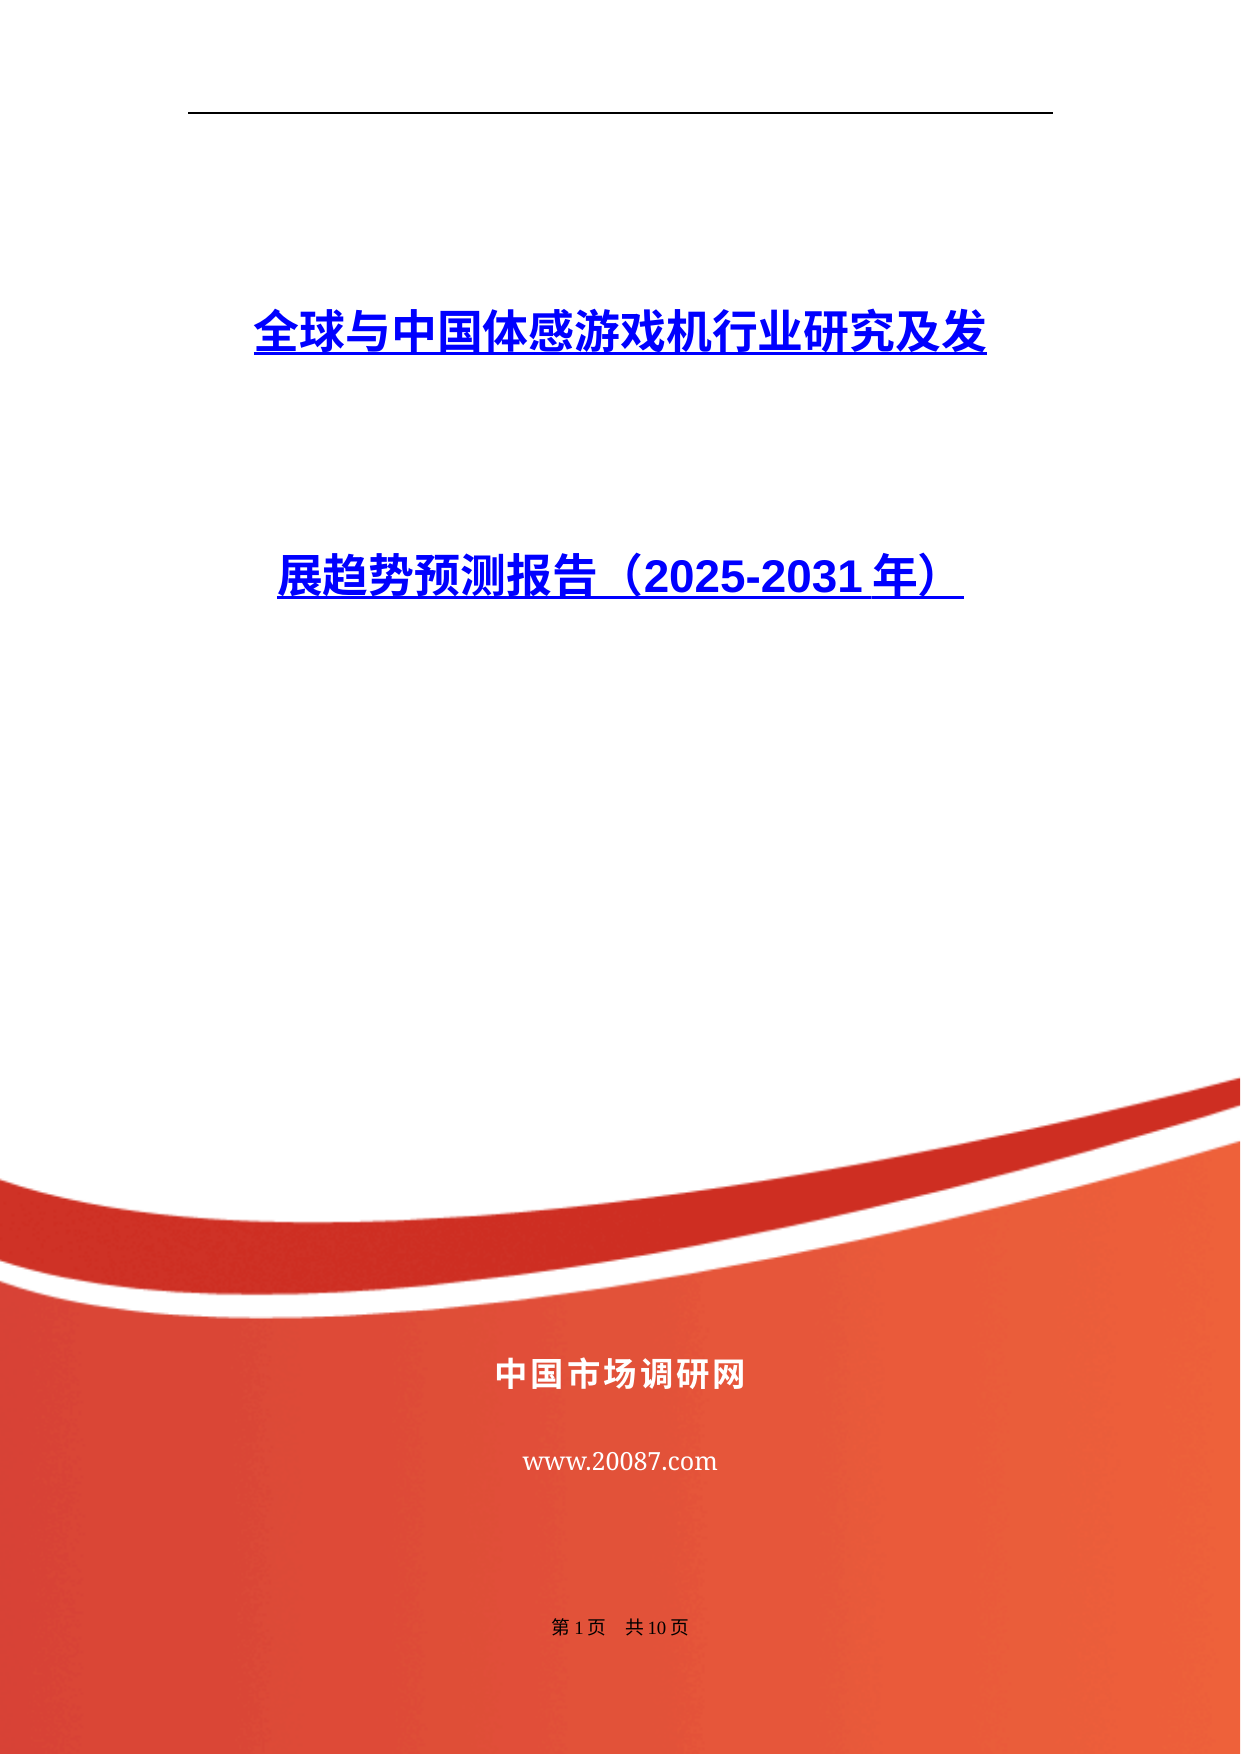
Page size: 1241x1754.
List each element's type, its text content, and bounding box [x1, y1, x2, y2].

subtitle 中国市场调研网 [187, 1339, 1053, 1404]
picture [0, 1006, 1241, 1754]
table_header 全球与中国体感游戏机行业研究及发展趋势预测报告（2025-2031年） [188, 207, 1053, 773]
text www.20087.com [187, 1428, 1053, 1493]
